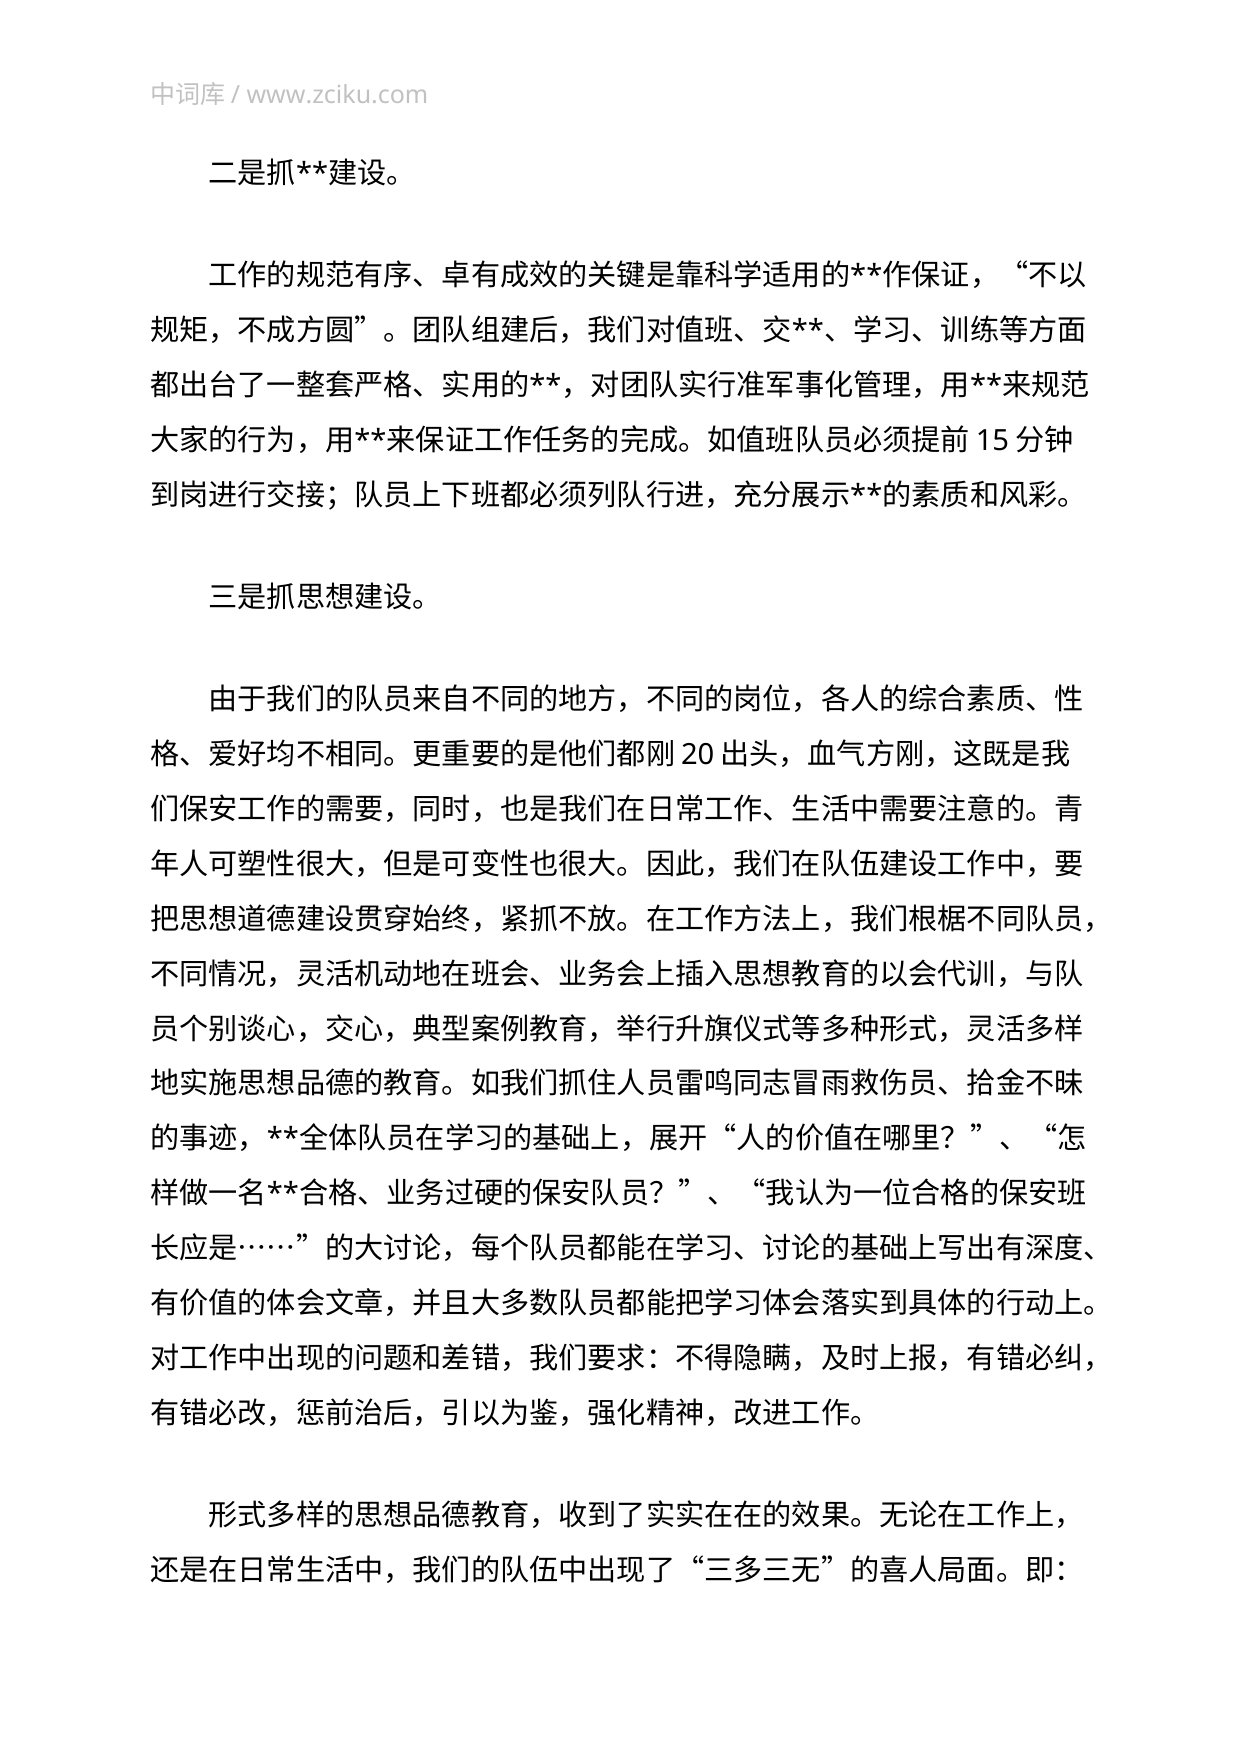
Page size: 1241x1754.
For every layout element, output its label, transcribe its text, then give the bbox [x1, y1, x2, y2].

text 二是抓**建设。 [150, 150, 1090, 192]
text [150, 1491, 1090, 1589]
text 工作的规范有序、卓有成效的关键是靠科学适用的**作保证，“不以规矩，不成方圆”。团队组建后，我们对值班、交**、学习、训练等方面都出台了一整套严格、实用的**，对团队实行准军事化管理，用**来规范大家的行为，用**来保证工作任务的完成。如值班队员必须提前15分钟到岗进行交接；队员上下班都必须列队行进，充分展示**的素质和风彩。 [150, 252, 1090, 514]
text 三是抓思想建设。 [150, 574, 1090, 616]
text 由于我们的队员来自不同的地方，不同的岗位，各人的综合素质、性格、爱好均不相同。更重要的是他们都刚20出头，血气方刚，这既是我们保安工作的需要，同时，也是我们在日常工作、生活中需要注意的。青年人可塑性很大，但是可变性也很大。因此，我们在队伍建设工作中，要把思想道德建设贯穿始终，紧抓不放。在工作方法上，我们根椐不同队员，不同情况，灵活机动地在班会、业务会上插入思想教育的以会代训，与队员个别谈心，交心，典型案例教育，举行升旗仪式等多种形式，灵活多样地实施思想品德的教育。如我们抓住人员雷鸣同志冒雨救伤员、拾金不昧的事迹，**全体队员在学习的基础上，展开“人的价值在哪里？”、“怎样做一名**合格、业务过硬的保安队员？”、“我认为一位合格的保安班长应是……”的大讨论，每个队员都能在学习、讨论的基础上写出有深度、有价值的体会文章，并且大多数队员都能把学习体会落实到具体的行动上。对工作中出现的问题和差错，我们要求：不得隐瞒，及时上报，有错必纠，有错必改，惩前治后，引以为鉴，强化精神，改进工作。 [150, 676, 1090, 1432]
